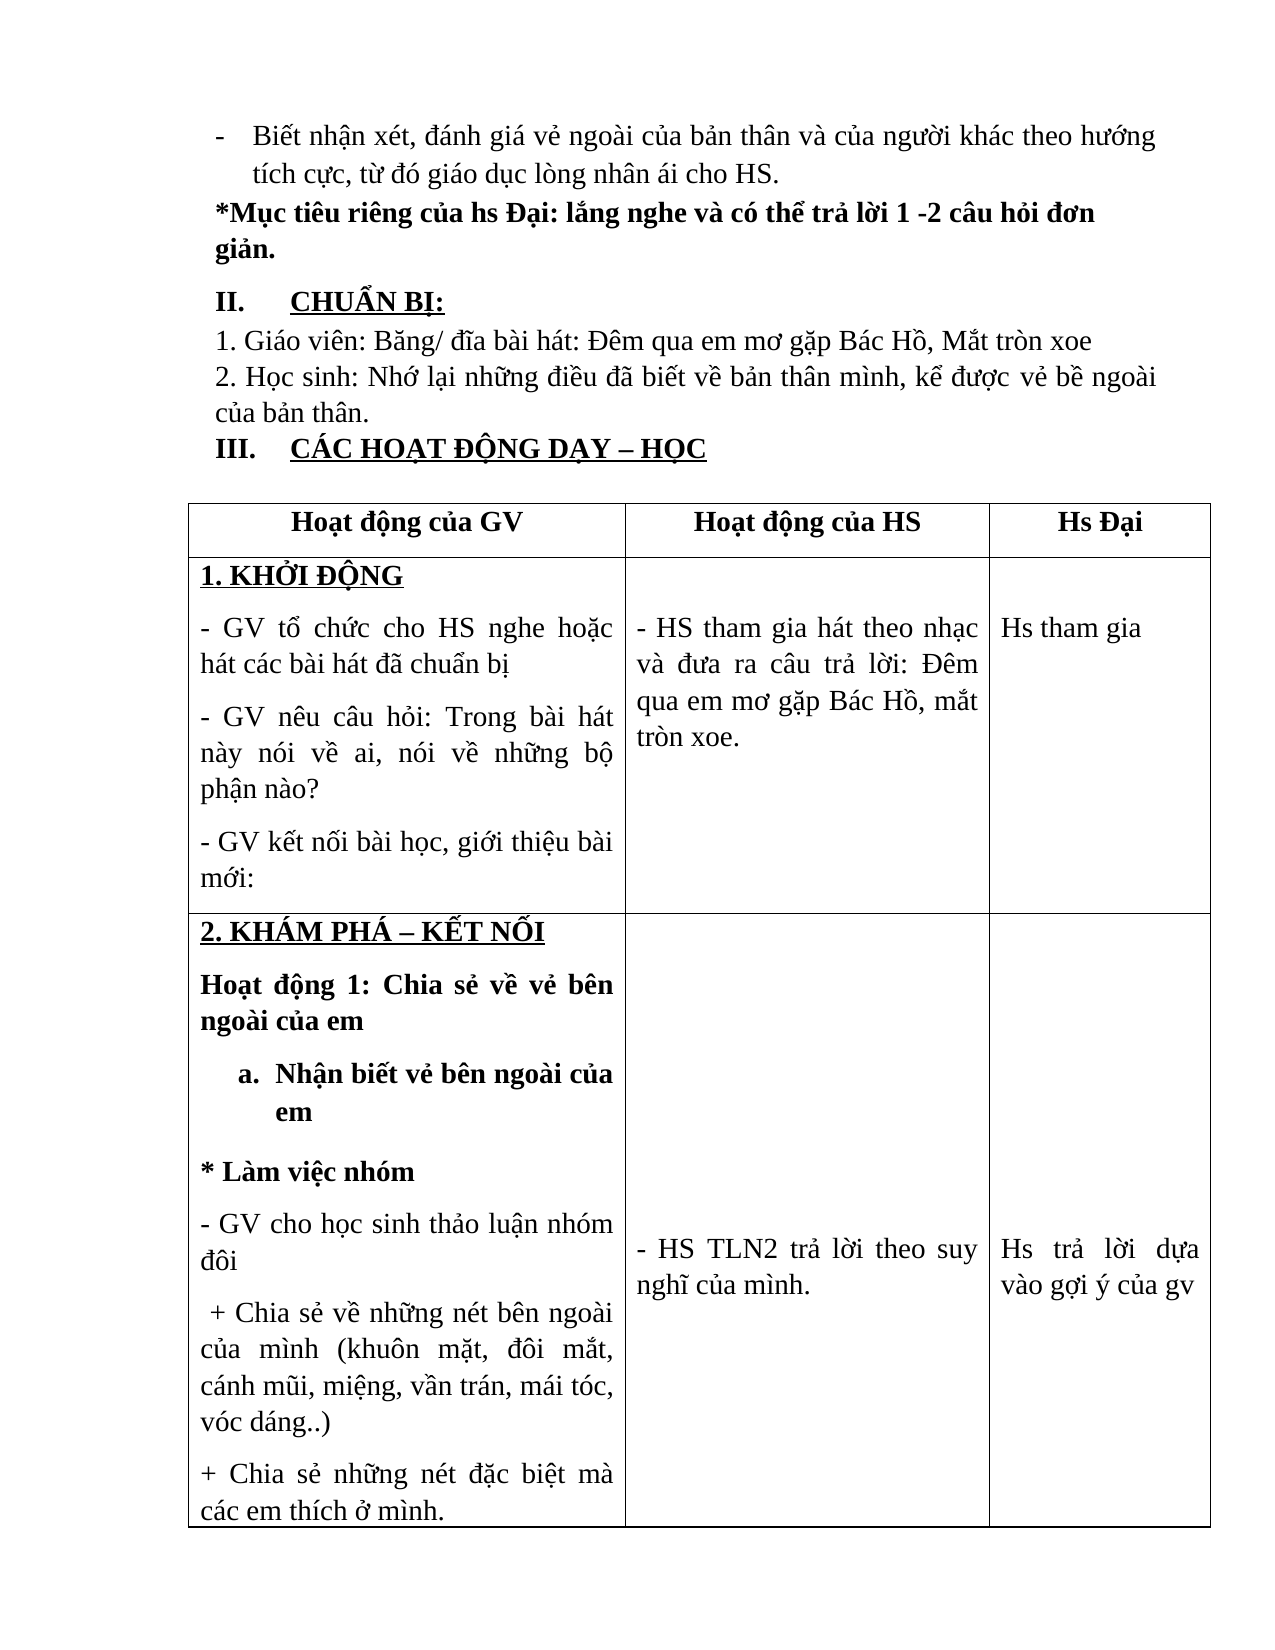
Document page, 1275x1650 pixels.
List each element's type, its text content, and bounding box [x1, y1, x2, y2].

list Biết nhận xét, đánh giá vẻ ngoài của bản thân và của người khác theo hướng tích cực, từ đó giáo dục lòng nhân ái cho HS. [215, 118, 1157, 190]
table_header Hoạt động của HS [626, 504, 989, 557]
text *Mục tiêu riêng của hs Đại: lắng nghe và có thể trả lời 1 -2 câu hỏi đơn giản. [215, 195, 1157, 265]
text 1. Giáo viên: Băng/ đĩa bài hát: Đêm qua em mơ gặp Bác Hồ, Mắt tròn xoe [215, 323, 1157, 356]
table_header Hoạt động của GV [189, 504, 625, 557]
table_header Hs Đại [990, 504, 1210, 557]
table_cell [990, 914, 1210, 1526]
text 2. Học sinh: Nhớ lại những điều đã biết về bản thân mình, kể được vẻ bề ngoài của bản thân. [215, 359, 1157, 428]
list CHUẨN BỊ: [215, 284, 1157, 318]
list CÁC HOẠT ĐỘNG DẠY – HỌC [215, 431, 1157, 465]
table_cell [626, 914, 989, 1526]
table_cell Hs tham gia [990, 558, 1210, 913]
table_cell 1. KHỞI ĐỘNG - GV tổ chức cho HS nghe hoặc hát các bài hát đã chuẩn bị - GV nêu câu hỏi: Trong bài hát này nói về ai, nói về những bộ phận nào? - GV kết nối bài học, giới thiệu bài mới: [189, 558, 625, 913]
table_cell - HS tham gia hát theo nhạc và đưa ra câu trả lời: Đêm qua em mơ gặp Bác Hồ, mắt tròn xoe. [626, 558, 989, 913]
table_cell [189, 914, 625, 1526]
